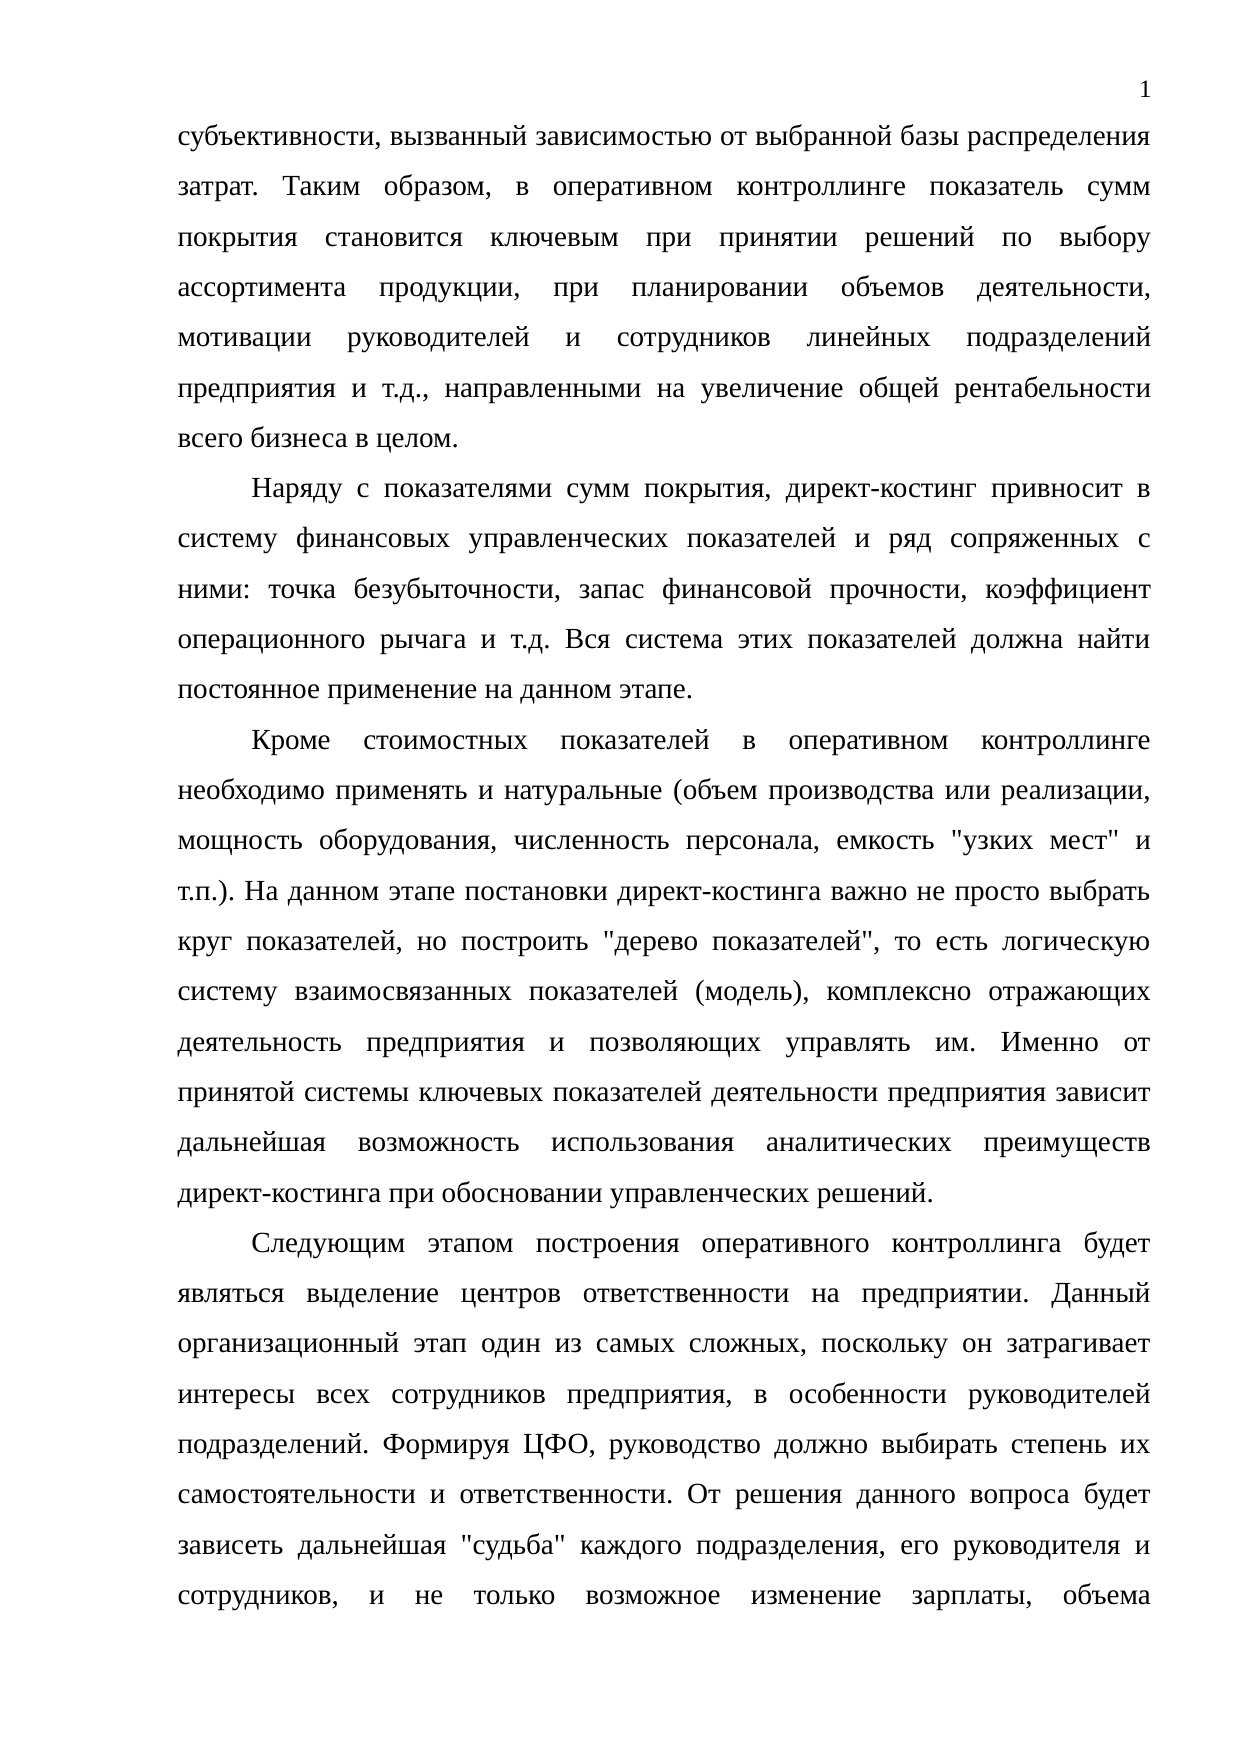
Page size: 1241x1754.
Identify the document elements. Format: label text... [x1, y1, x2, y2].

text Кроме стоимостных показателей в оперативном контроллинге необходимо применять и натуральные (объем производства или реализации, мощность оборудования, численность персонала, емкость "узких мест" и т.п.). На данном этапе постановки директ-костинга важно не просто выбрать круг показателей, но построить "дерево показателей", то есть логическую систему взаимосвязанных показателей (модель), комплексно отражающих деятельность предприятия и позволяющих управлять им. Именно от принятой системы ключевых показателей деятельности предприятия зависит дальнейшая возможность использования аналитических преимуществ директ-костинга при обосновании управленческих решений. [177, 722, 1152, 1208]
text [177, 1225, 1152, 1611]
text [177, 118, 1152, 453]
text Наряду с показателями сумм покрытия, директ-костинг привносит в систему финансовых управленческих показателей и ряд сопряженных с ними: точка безубыточности, запас финансовой прочности, коэффициент операционного рычага и т.д. Вся система этих показателей должна найти постоянное применение на данном этапе. [177, 470, 1152, 705]
